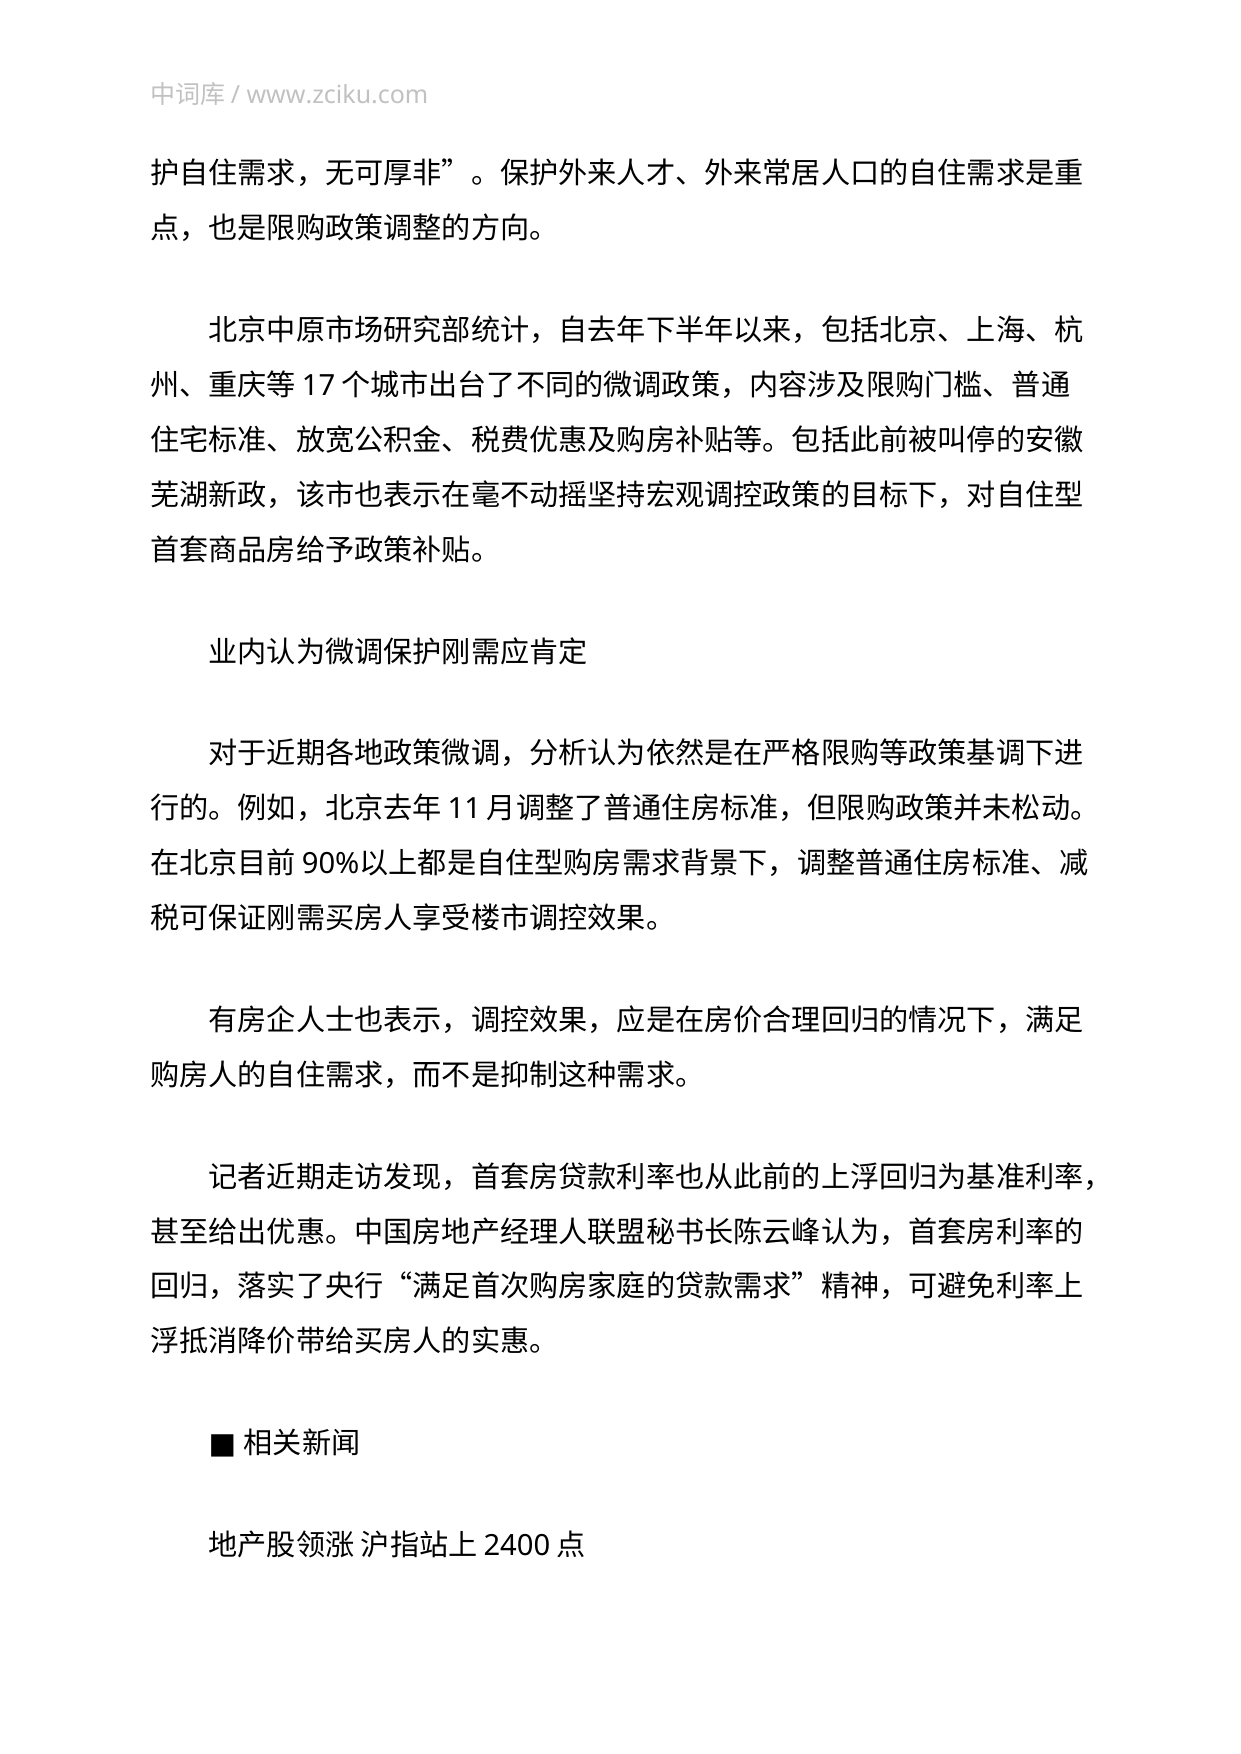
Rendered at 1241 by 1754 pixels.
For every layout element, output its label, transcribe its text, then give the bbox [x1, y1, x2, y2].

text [150, 150, 1090, 247]
text 业内认为微调保护刚需应肯定 [150, 628, 1090, 670]
text 北京中原市场研究部统计，自去年下半年以来，包括北京、上海、杭州、重庆等17个城市出台了不同的微调政策，内容涉及限购门槛、普通住宅标准、放宽公积金、税费优惠及购房补贴等。包括此前被叫停的安徽芜湖新政，该市也表示在毫不动摇坚持宏观调控政策的目标下，对自住型首套商品房给予政策补贴。 [150, 307, 1090, 569]
text 对于近期各地政策微调，分析认为依然是在严格限购等政策基调下进行的。例如，北京去年11月调整了普通住房标准，但限购政策并未松动。在北京目前90%以上都是自住型购房需求背景下，调整普通住房标准、减税可保证刚需买房人享受楼市调控效果。 [150, 730, 1090, 937]
text 记者近期走访发现，首套房贷款利率也从此前的上浮回归为基准利率，甚至给出优惠。中国房地产经理人联盟秘书长陈云峰认为，首套房利率的回归，落实了央行“满足首次购房家庭的贷款需求”精神，可避免利率上浮抵消降价带给买房人的实惠。 [150, 1153, 1090, 1360]
text 地产股领涨 沪指站上2400点 [150, 1522, 1090, 1564]
text ■ 相关新闻 [150, 1420, 1090, 1462]
text 有房企人士也表示，调控效果，应是在房价合理回归的情况下，满足购房人的自住需求，而不是抑制这种需求。 [150, 997, 1090, 1094]
